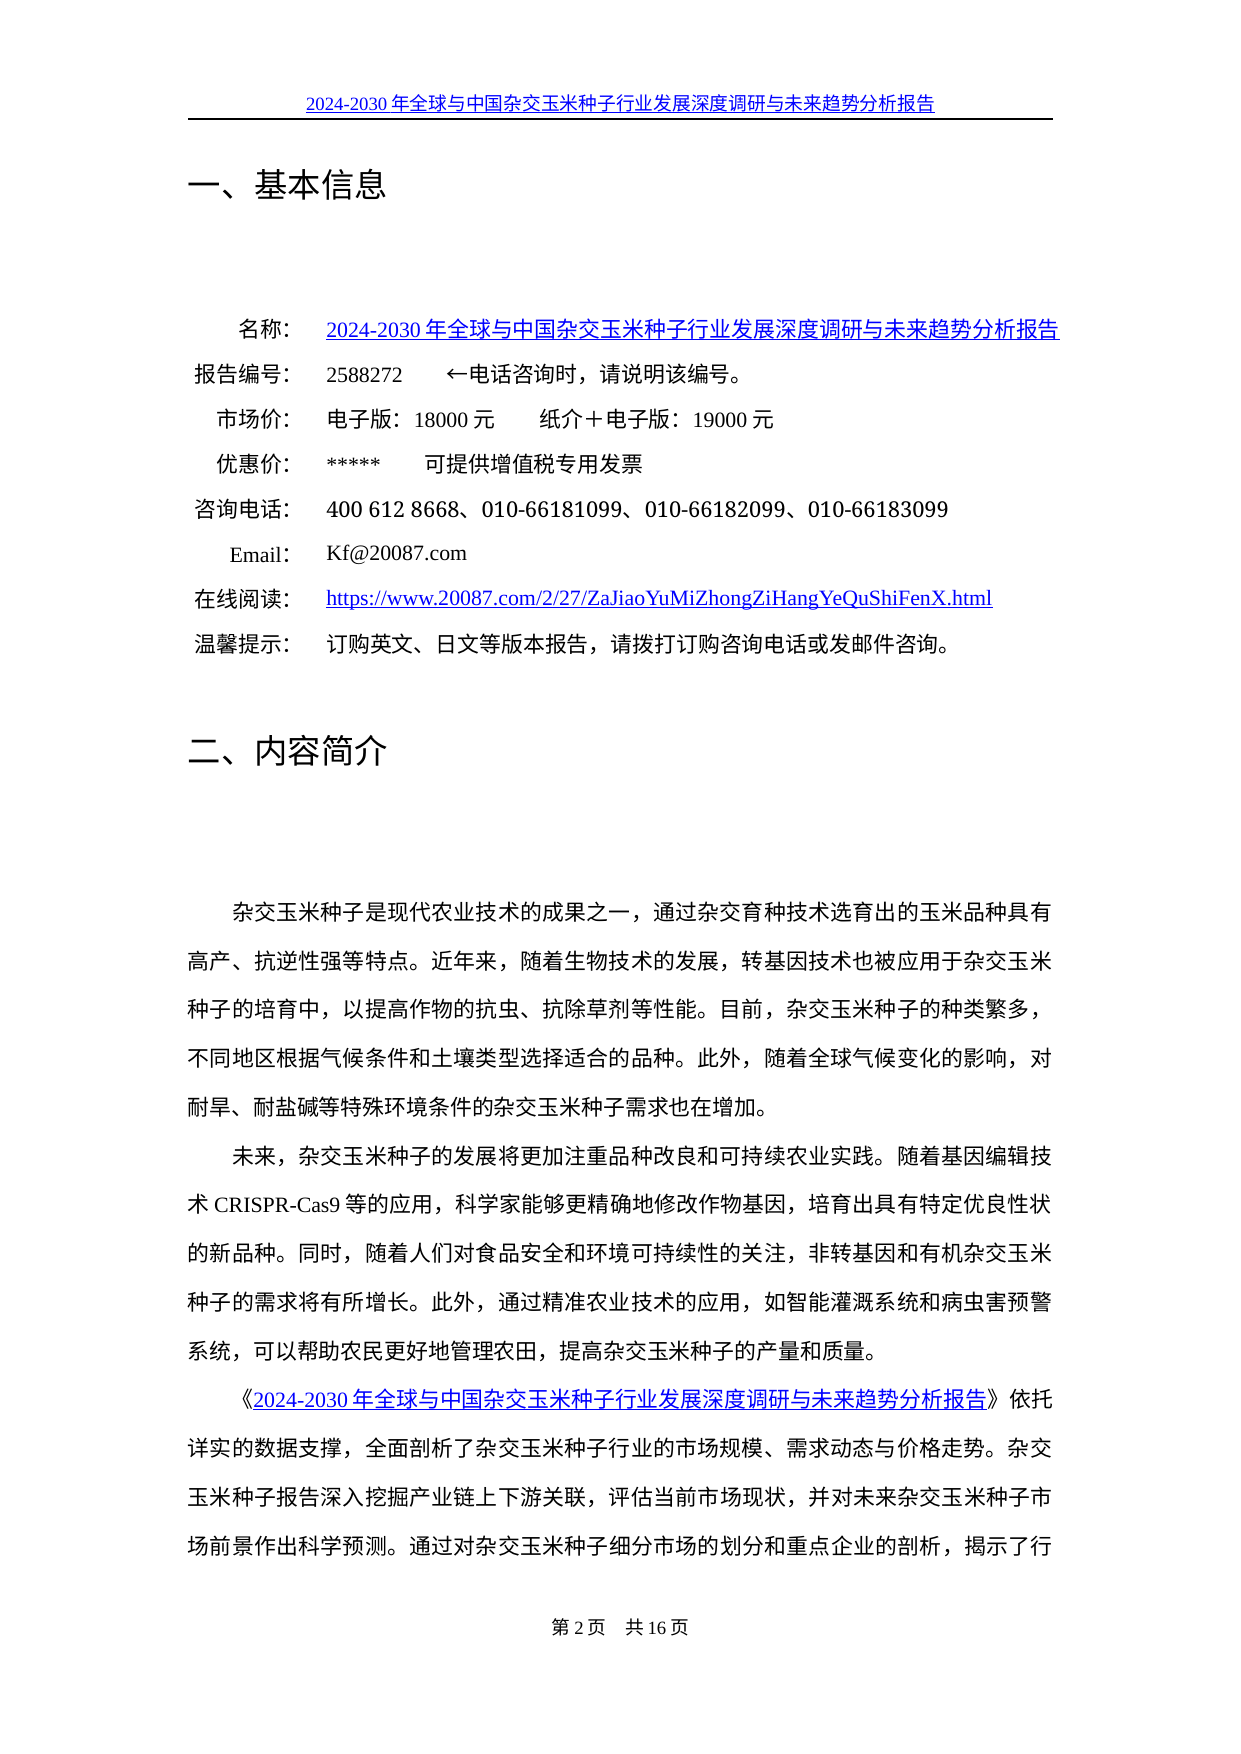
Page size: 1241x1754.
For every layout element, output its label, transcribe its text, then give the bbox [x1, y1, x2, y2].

table_cell 400 612 8668、010-66181099、010-66182099、010-66183099 [315, 492, 1073, 537]
table_cell 咨询电话： [167, 492, 315, 537]
table_cell ***** 可提供增值税专用发票 [315, 447, 1073, 492]
table_cell 温馨提示： [167, 627, 315, 672]
table_header 2024-2030年全球与中国杂交玉米种子行业发展深度调研与未来趋势分析报告 [315, 312, 1073, 357]
table_header 名称： [167, 312, 315, 357]
table_cell Kf@20087.com [315, 537, 1073, 582]
table_cell 优惠价： [167, 447, 315, 492]
table_cell [315, 582, 1073, 627]
table_cell 电子版：18000 元 纸介＋电子版：19000 元 [315, 402, 1073, 447]
table_cell Email： [167, 537, 315, 582]
table_cell 市场价： [167, 402, 315, 447]
table_cell 2588272 ←电话咨询时，请说明该编号。 [315, 357, 1073, 402]
table_cell 订购英文、日文等版本报告，请拨打订购咨询电话或发邮件咨询。 [315, 627, 1073, 672]
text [187, 894, 1053, 1561]
table_cell 在线阅读： [167, 582, 315, 627]
table_cell 报告编号： [167, 357, 315, 402]
title 二、内容简介 [187, 717, 1053, 782]
title 一、基本信息 [187, 150, 1053, 215]
